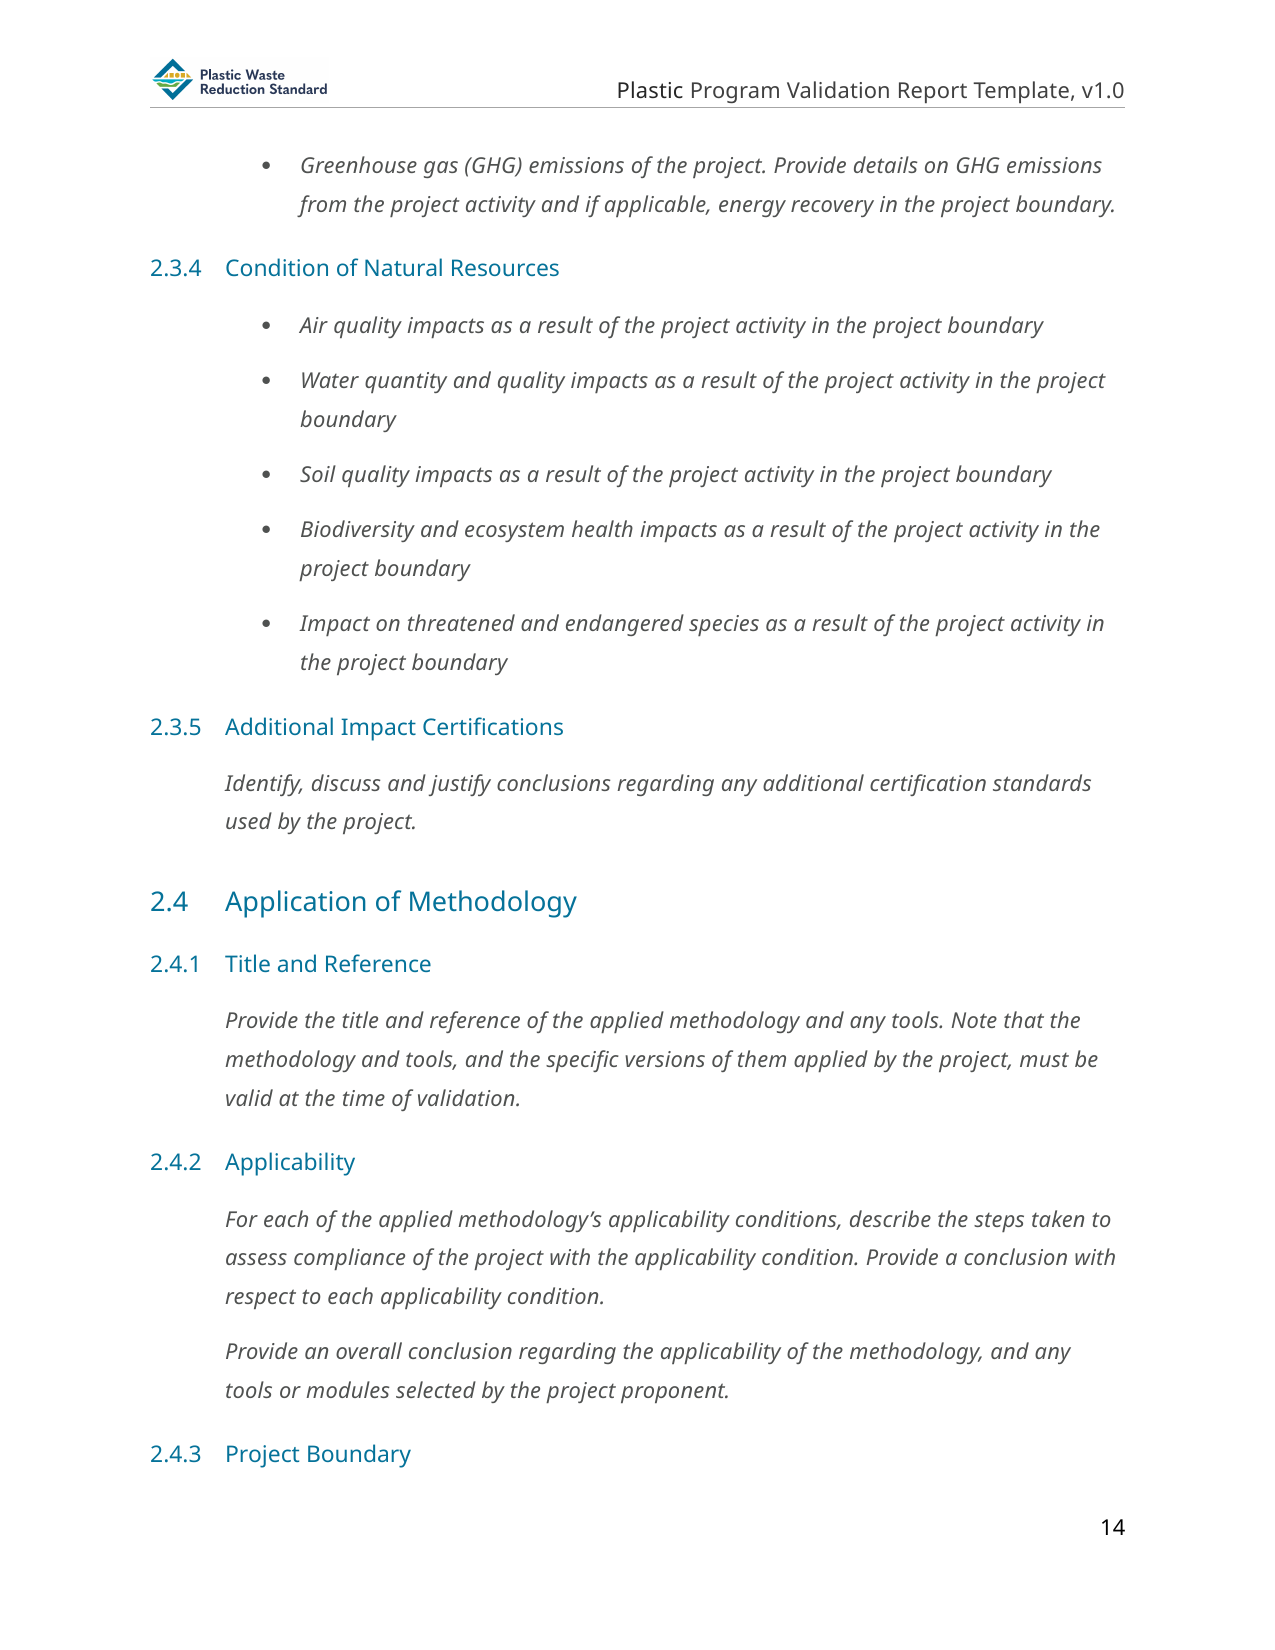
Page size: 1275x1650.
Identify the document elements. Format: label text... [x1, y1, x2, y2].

text Provide the title and reference of the applied methodology and any tools. Note that the methodology and tools, and the specific versions of them applied by the project, must be valid at the time of validation. [225, 1005, 1125, 1112]
list Impact on threatened and endangered species as a result of the project activity in the project boundary [262, 608, 1125, 677]
list Soil quality impacts as a result of the project activity in the project boundary [262, 459, 1125, 489]
text Provide an overall conclusion regarding the applicability of the methodology, and any tools or modules selected by the project proponent. [225, 1336, 1125, 1404]
text Identify, discuss and justify conclusions regarding any additional certification standards used by the project. [225, 768, 1125, 836]
subtitle Title and Reference [150, 948, 1125, 979]
list Greenhouse gas (GHG) emissions of the project. Provide details on GHG emissions from the project activity and if applicable, energy recovery in the project boundary. [262, 150, 1125, 218]
subtitle Condition of Natural Resources [150, 252, 1125, 283]
subtitle Additional Impact Certifications [150, 710, 1125, 742]
subtitle Applicability [150, 1146, 1125, 1177]
list Water quantity and quality impacts as a result of the project activity in the project boundary [262, 365, 1125, 433]
list Biodiversity and ecosystem health impacts as a result of the project activity in the project boundary [262, 514, 1125, 583]
subtitle Application of Methodology [150, 882, 1125, 919]
list Air quality impacts as a result of the project activity in the project boundary [262, 309, 1125, 339]
picture [150, 57, 330, 103]
text For each of the applied methodology’s applicability conditions, describe the steps taken to assess compliance of the project with the applicability condition. Provide a conclusion with respect to each applicability condition. [225, 1203, 1125, 1311]
subtitle Project Boundary [150, 1438, 1125, 1470]
